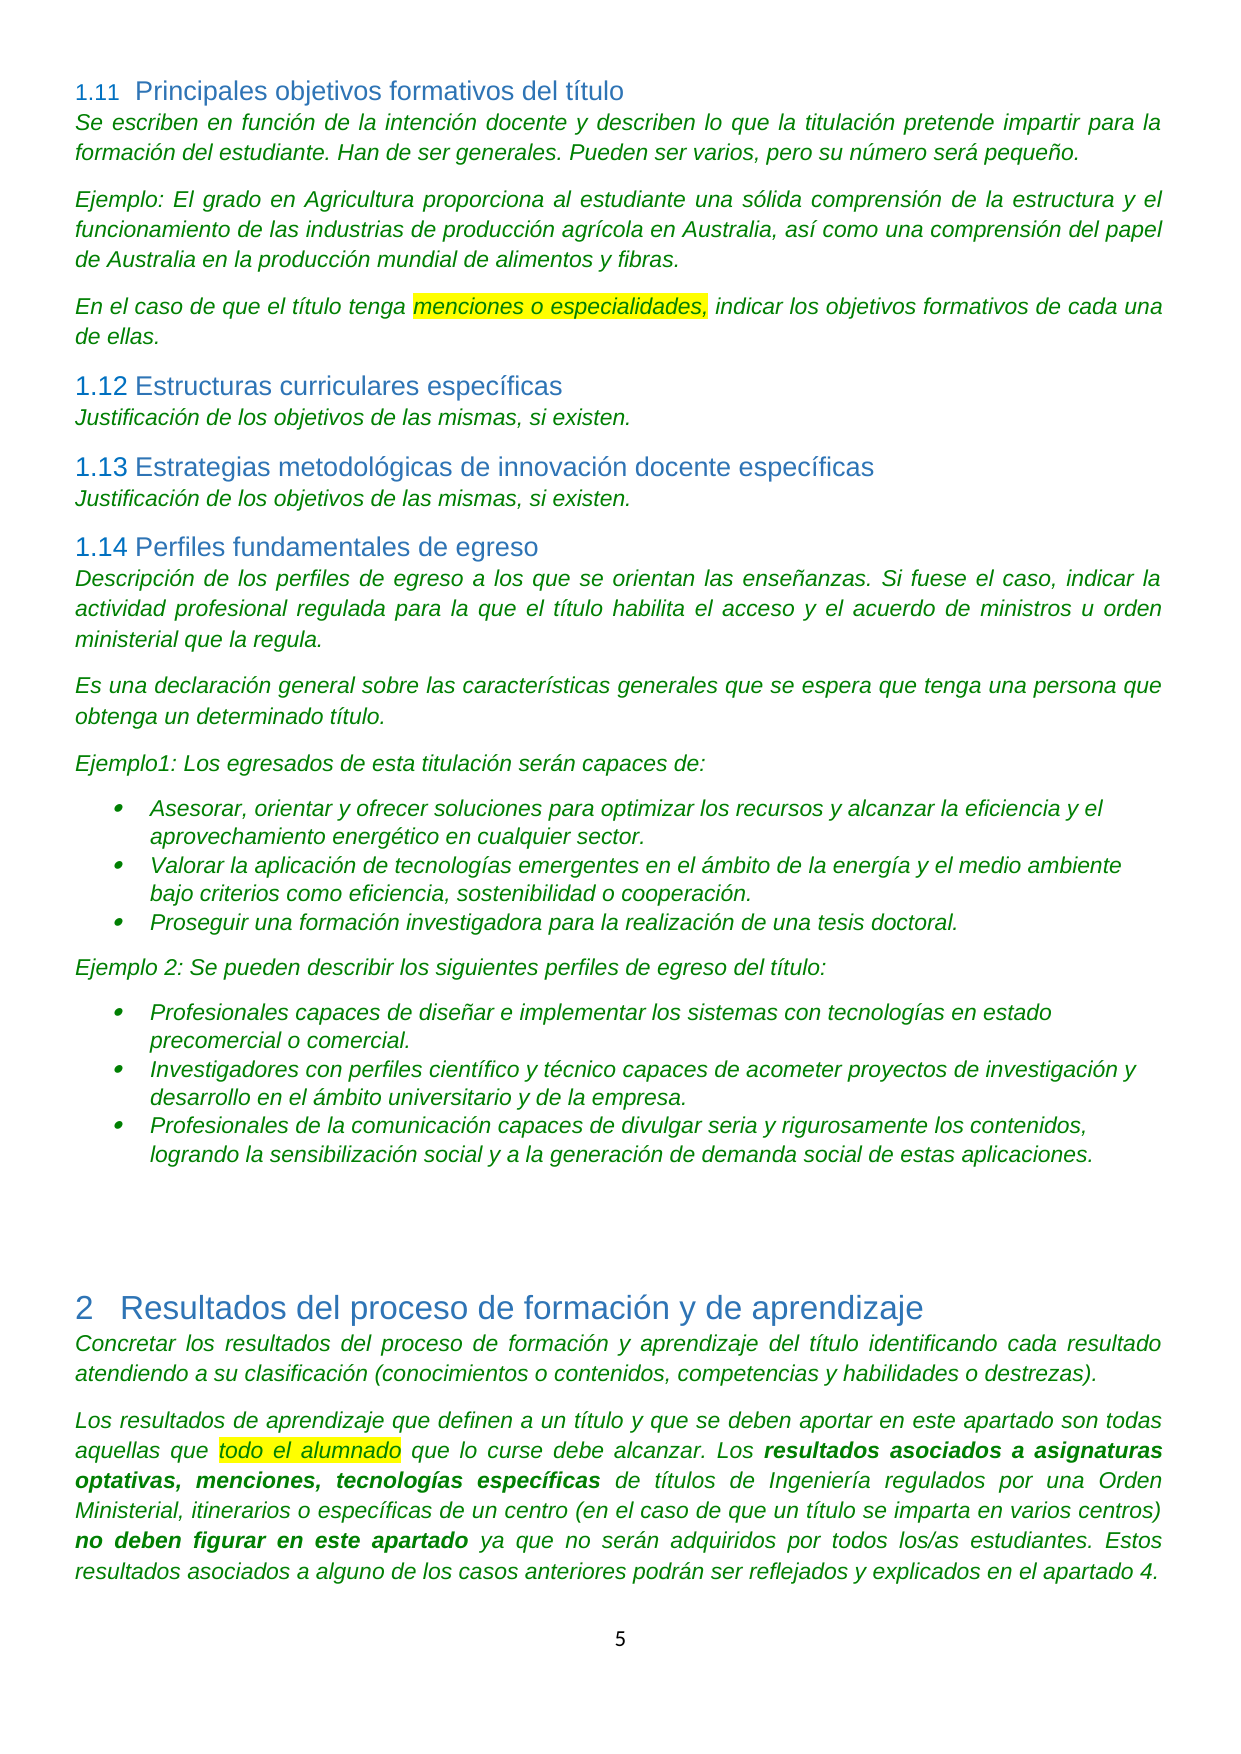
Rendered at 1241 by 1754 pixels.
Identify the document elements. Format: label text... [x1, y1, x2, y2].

subtitle Resultados del proceso de formación y de aprendizaje [75, 1288, 1165, 1326]
text Se escriben en función de la intención docente y describen lo que la titulación pretende impartir para la formación del estudiante. Han de ser generales. Pueden ser varios, pero su número será pequeño. [75, 109, 1165, 165]
text En el caso de que el título tenga menciones o especialidades, indicar los objetivos formativos de cada una de ellas. [75, 293, 1165, 350]
list Asesorar, orientar y ofrecer soluciones para optimizar los recursos y alcanzar la eficiencia y el aprovechamiento energético en cualquier sector. [112, 795, 1165, 849]
text Es una declaración general sobre las características generales que se espera que tenga una persona que obtenga un determinado título. [75, 672, 1165, 729]
list Valorar la aplicación de tecnologías emergentes en el ámbito de la energía y el medio ambiente bajo criterios como eficiencia, sostenibilidad o cooperación. [112, 852, 1165, 906]
text Ejemplo1: Los egresados de esta titulación serán capaces de: [75, 749, 1165, 776]
text Justificación de los objetivos de las mismas, si existen. [75, 484, 1165, 511]
subtitle Estrategias metodológicas de innovación docente específicas [75, 451, 1165, 482]
text Concretar los resultados del proceso de formación y aprendizaje del título identificando cada resultado atendiendo a su clasificación (conocimientos o contenidos, competencias y habilidades o destrezas). [75, 1329, 1165, 1386]
text Los resultados de aprendizaje que definen a un título y que se deben aportar en este apartado son todas aquellas que todo el alumnado que lo curse debe alcanzar. Los resultados asociados a asignaturas optativas, menciones, tecnologías específicas de títulos de Ingeniería regulados por una Orden Ministerial, itinerarios o específicas de un centro (en el caso de que un título se imparta en varios centros) no deben figurar en este apartado ya que no serán adquiridos por todos los/as estudiantes. Estos resultados asociados a alguno de los casos anteriores podrán ser reflejados y explicados en el apartado 4. [75, 1407, 1165, 1584]
list Investigadores con perfiles científico y técnico capaces de acometer proyectos de investigación y desarrollo en el ámbito universitario y de la empresa. [112, 1056, 1165, 1110]
list Profesionales de la comunicación capaces de divulgar seria y rigurosamente los contenidos, logrando la sensibilización social y a la generación de demanda social de estas aplicaciones. [112, 1112, 1165, 1167]
subtitle Principales objetivos formativos del título [75, 75, 1165, 106]
text Justificación de los objetivos de las mismas, si existen. [75, 404, 1165, 430]
subtitle Perfiles fundamentales de egreso [75, 531, 1165, 563]
list Profesionales capaces de diseñar e implementar los sistemas con tecnologías en estado precomercial o comercial. [112, 999, 1165, 1053]
list Proseguir una formación investigadora para la realización de una tesis doctoral. [112, 908, 1165, 935]
text Ejemplo 2: Se pueden describir los siguientes perfiles de egreso del título: [75, 953, 1165, 980]
subtitle Estructuras curriculares específicas [75, 370, 1165, 401]
text Descripción de los perfiles de egreso a los que se orientan las enseñanzas. Si fuese el caso, indicar la actividad profesional regulada para la que el título habilita el acceso y el acuerdo de ministros u orden ministerial que la regula. [75, 565, 1165, 652]
text Ejemplo: El grado en Agricultura proporciona al estudiante una sólida comprensión de la estructura y el funcionamiento de las industrias de producción agrícola en Australia, así como una comprensión del papel de Australia en la producción mundial de alimentos y fibras. [75, 186, 1165, 273]
